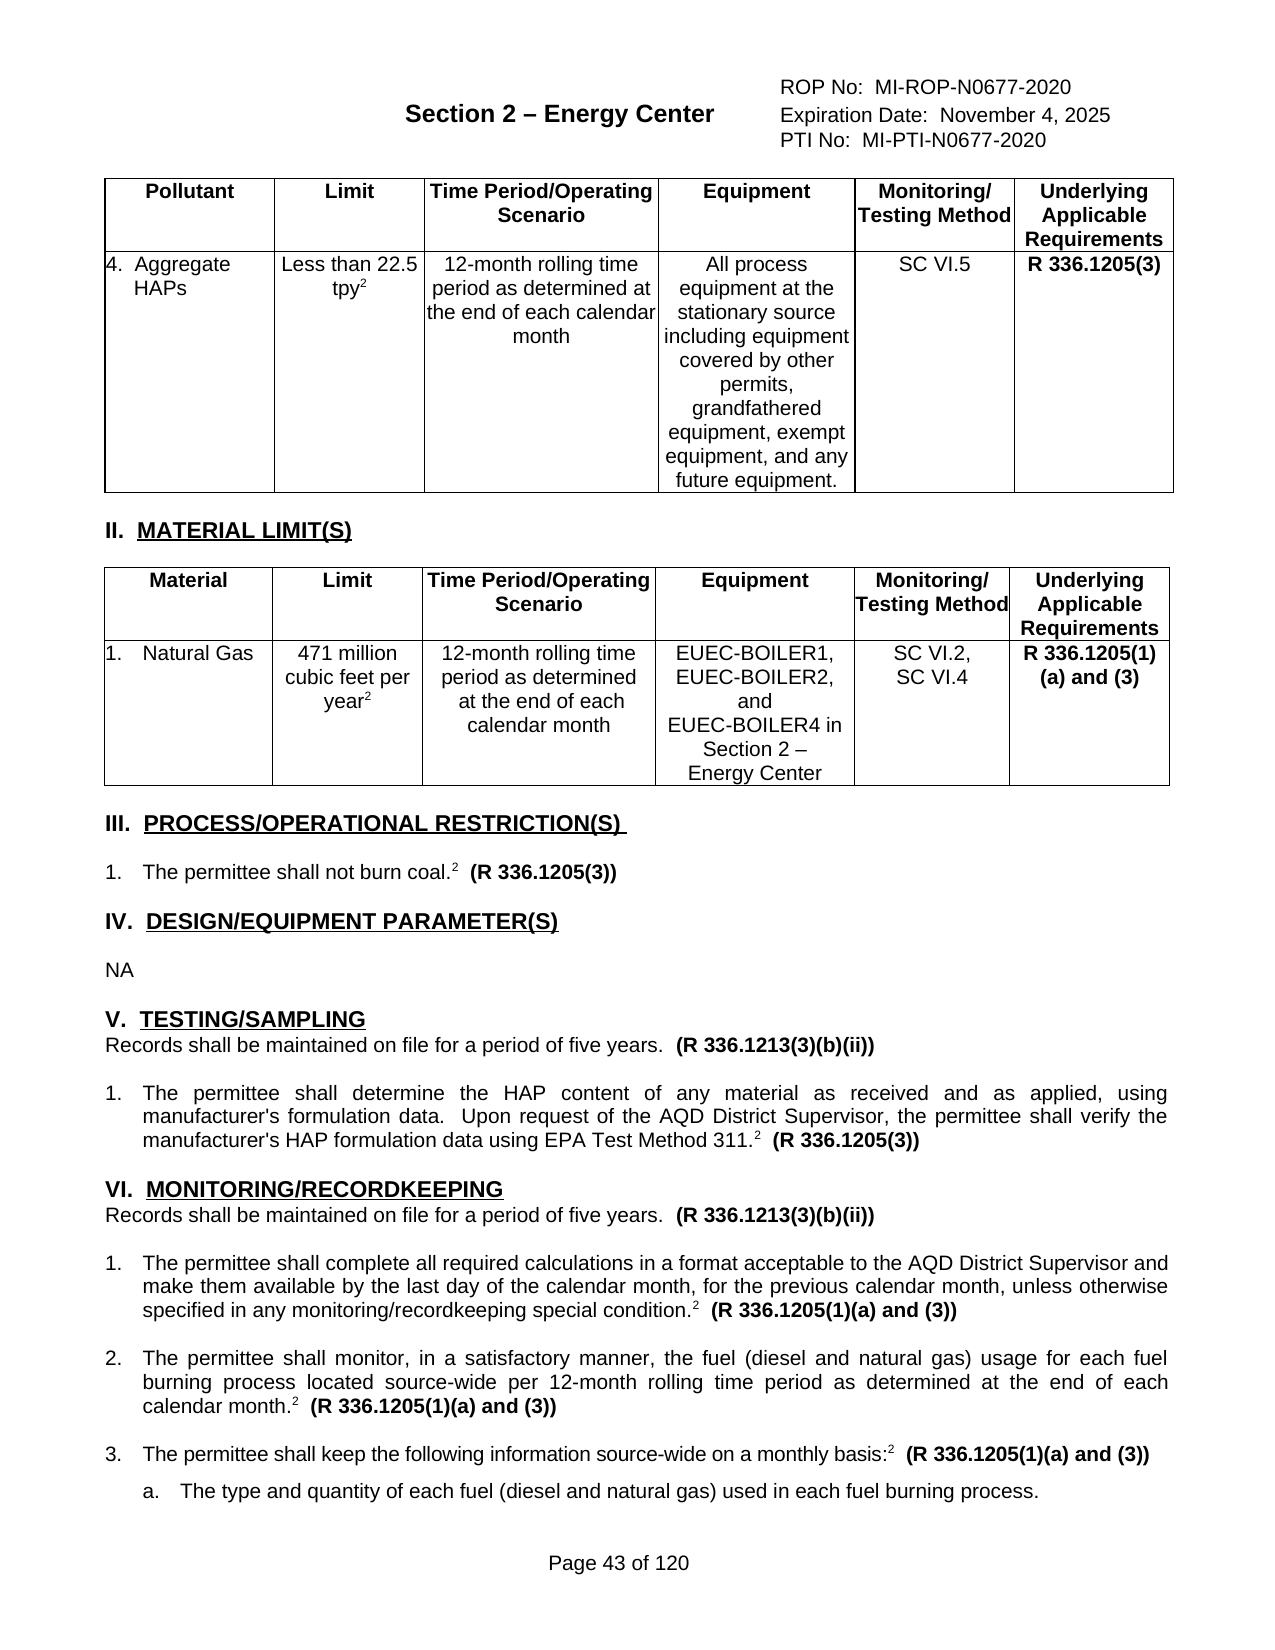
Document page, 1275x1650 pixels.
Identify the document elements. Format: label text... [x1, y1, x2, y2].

text III. PROCESS/OPERATIONAL RESTRICTION(S) [105, 809, 1170, 836]
table_header Material [105, 568, 272, 640]
text Records shall be maintained on file for a period of five years. (R 336.1213(3)(b)(ii)) [105, 1202, 1170, 1226]
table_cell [425, 252, 658, 492]
table_header Monitoring/ Testing Method [856, 179, 1014, 251]
list The permittee shall complete all required calculations in a format acceptable to the AQD District Supervisor and make them available by the last day of the calendar month, for the previous calendar month, unless otherwise specified in any monitoring/recordkeeping special condition.2 (R 336.1205(1)(a) and (3)) [105, 1250, 1170, 1322]
table_cell 471 million cubic feet per year2 [273, 641, 422, 784]
table_cell SC VI.2, SC VI.4 [855, 641, 1009, 784]
table_cell 12-month rolling time period as determined at the end of each calendar month [423, 641, 655, 784]
text Records shall be maintained on file for a period of five years. (R 336.1213(3)(b)(ii)) [105, 1032, 1170, 1056]
table_header Underlying Applicable Requirements [1015, 179, 1173, 251]
text VI. MONITORING/RECORDKEEPING [105, 1176, 1170, 1202]
text IV. DESIGN/EQUIPMENT PARAMETER(S) [105, 908, 1170, 934]
text NA [105, 958, 1170, 982]
table_cell Natural Gas [105, 641, 272, 784]
table_cell 4. Aggregate HAPs [106, 252, 274, 492]
table_header Limit [273, 568, 422, 640]
text V. TESTING/SAMPLING [105, 1006, 1170, 1032]
list The permittee shall not burn coal.2 (R 336.1205(3)) [105, 860, 1170, 884]
table_header Equipment [659, 179, 854, 251]
table_header Monitoring/ Testing Method [855, 568, 1009, 640]
list The permittee shall determine the HAP content of any material as received and as applied, using manufacturer's formulation data. Upon request of the AQD District Supervisor, the permittee shall verify the manufacturer's HAP formulation data using EPA Test Method 311.2 (R 336.1205(3)) [105, 1080, 1170, 1152]
table_header Time Period/Operating Scenario [425, 179, 658, 251]
table_header Time Period/Operating Scenario [423, 568, 655, 640]
table_header Limit [275, 179, 424, 251]
table_cell R 336.1205(3) [1015, 252, 1173, 492]
list The permittee shall monitor, in a satisfactory manner, the fuel (diesel and natural gas) usage for each fuel burning process located source-wide per 12-month rolling time period as determined at the end of each calendar month.2 (R 336.1205(1)(a) and (3)) [105, 1346, 1170, 1418]
table_cell SC VI.5 [856, 252, 1014, 492]
table_cell EUEC-BOILER1, EUEC-BOILER2, and EUEC-BOILER4 in Section 2 – Energy Center [656, 641, 854, 784]
list The permittee shall keep the following information source-wide on a monthly basis:2 (R 336.1205(1)(a) and (3)) [105, 1442, 1170, 1466]
list a. The type and quantity of each fuel (diesel and natural gas) used in each fuel burning process. [142, 1478, 1170, 1502]
table_cell Less than 22.5 tpy2 [275, 252, 424, 492]
table_header Pollutant [106, 179, 274, 251]
table_header Equipment [656, 568, 854, 640]
table_cell R 336.1205(1)(a) and (3) [1010, 641, 1169, 784]
text II. MATERIAL LIMIT(S) [105, 517, 1170, 543]
table_header Underlying Applicable Requirements [1010, 568, 1169, 640]
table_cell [659, 252, 854, 492]
